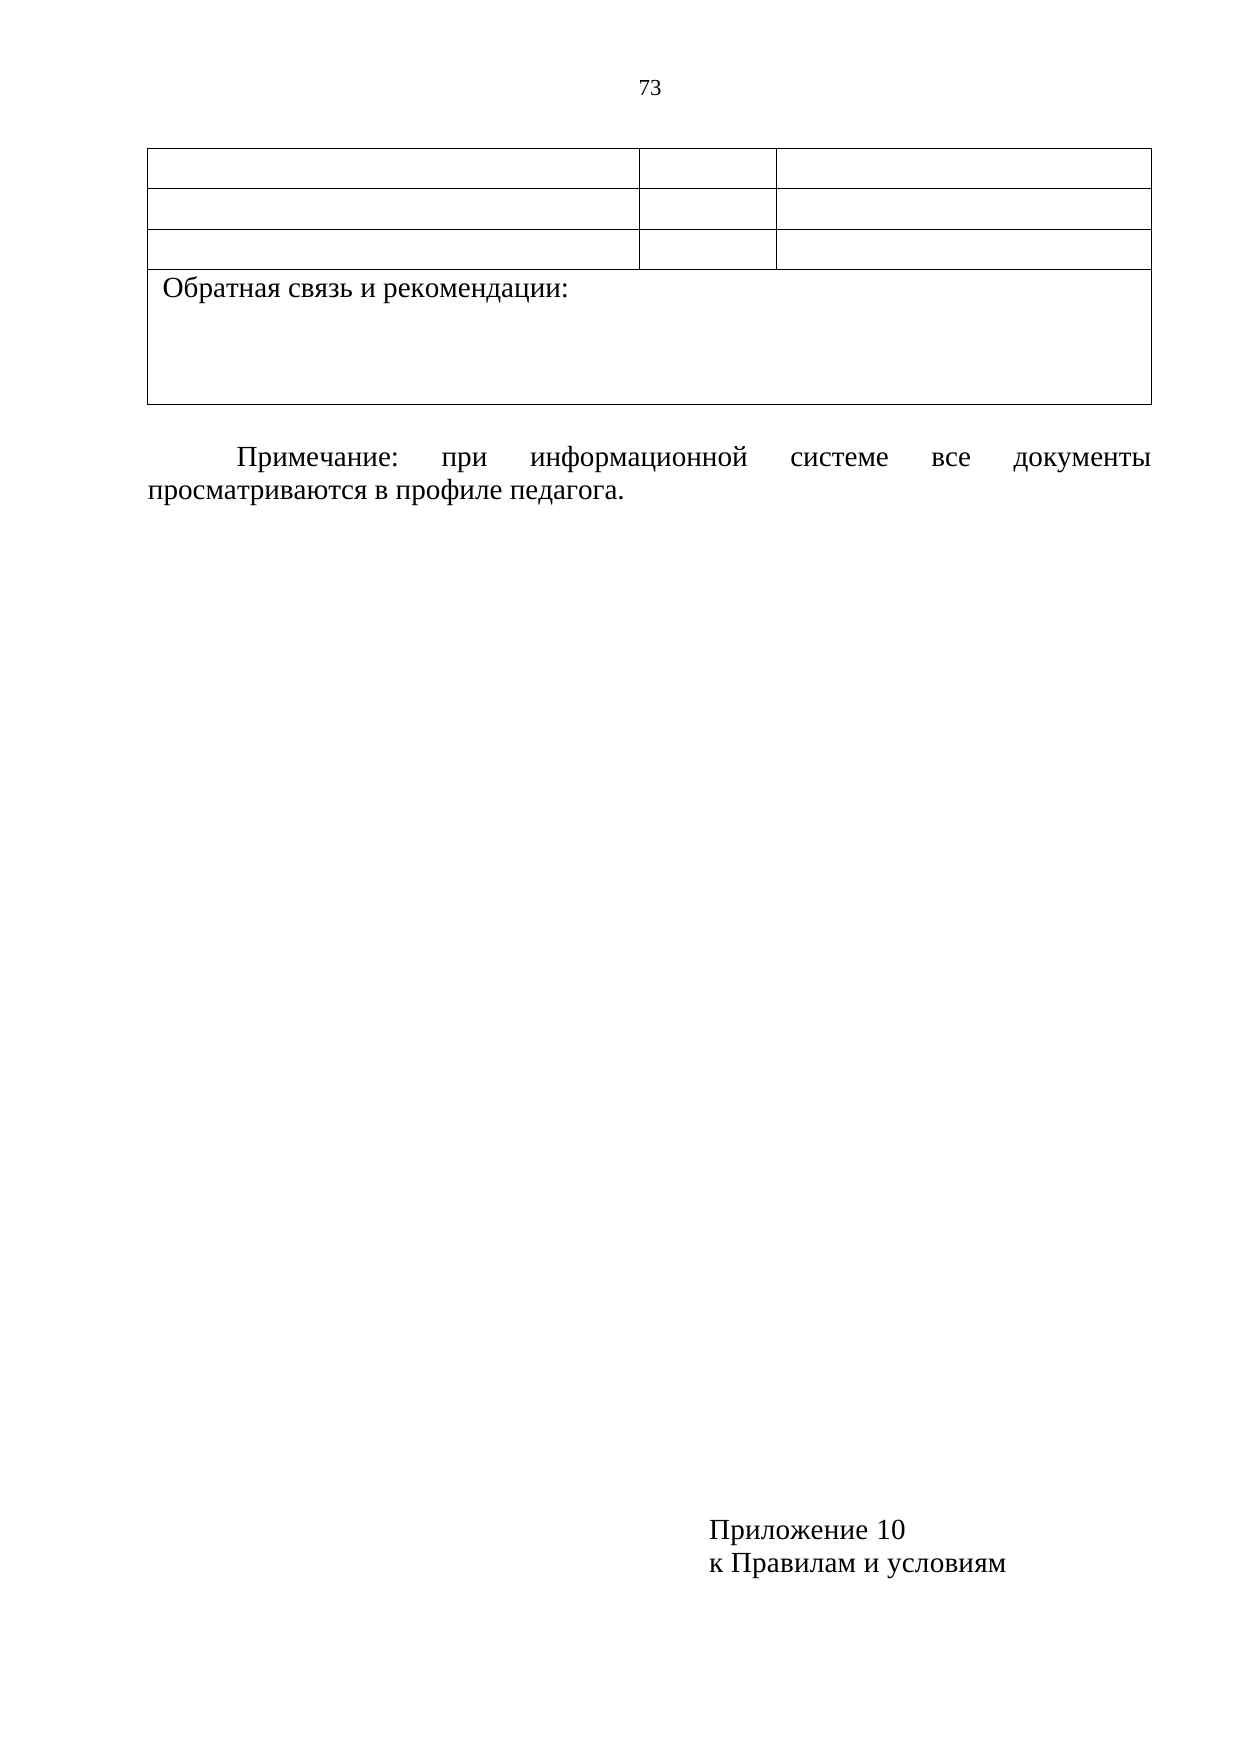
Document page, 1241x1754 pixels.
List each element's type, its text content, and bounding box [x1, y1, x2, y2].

text к Правилам и условиям [709, 1546, 1152, 1579]
table_cell [640, 189, 776, 228]
table_cell [777, 149, 1151, 188]
text Приложение 10 [709, 1512, 1152, 1546]
table_cell [777, 189, 1151, 228]
table_cell [777, 230, 1151, 269]
table_cell [640, 149, 776, 188]
table_cell [148, 230, 639, 269]
table_cell [148, 189, 639, 228]
table_cell [148, 149, 639, 188]
text Примечание: при информационной системе все документы просматриваются в профиле педагога. [148, 439, 1152, 506]
table_cell [640, 230, 776, 269]
table_cell Обратная связь и рекомендации: [148, 270, 1151, 404]
